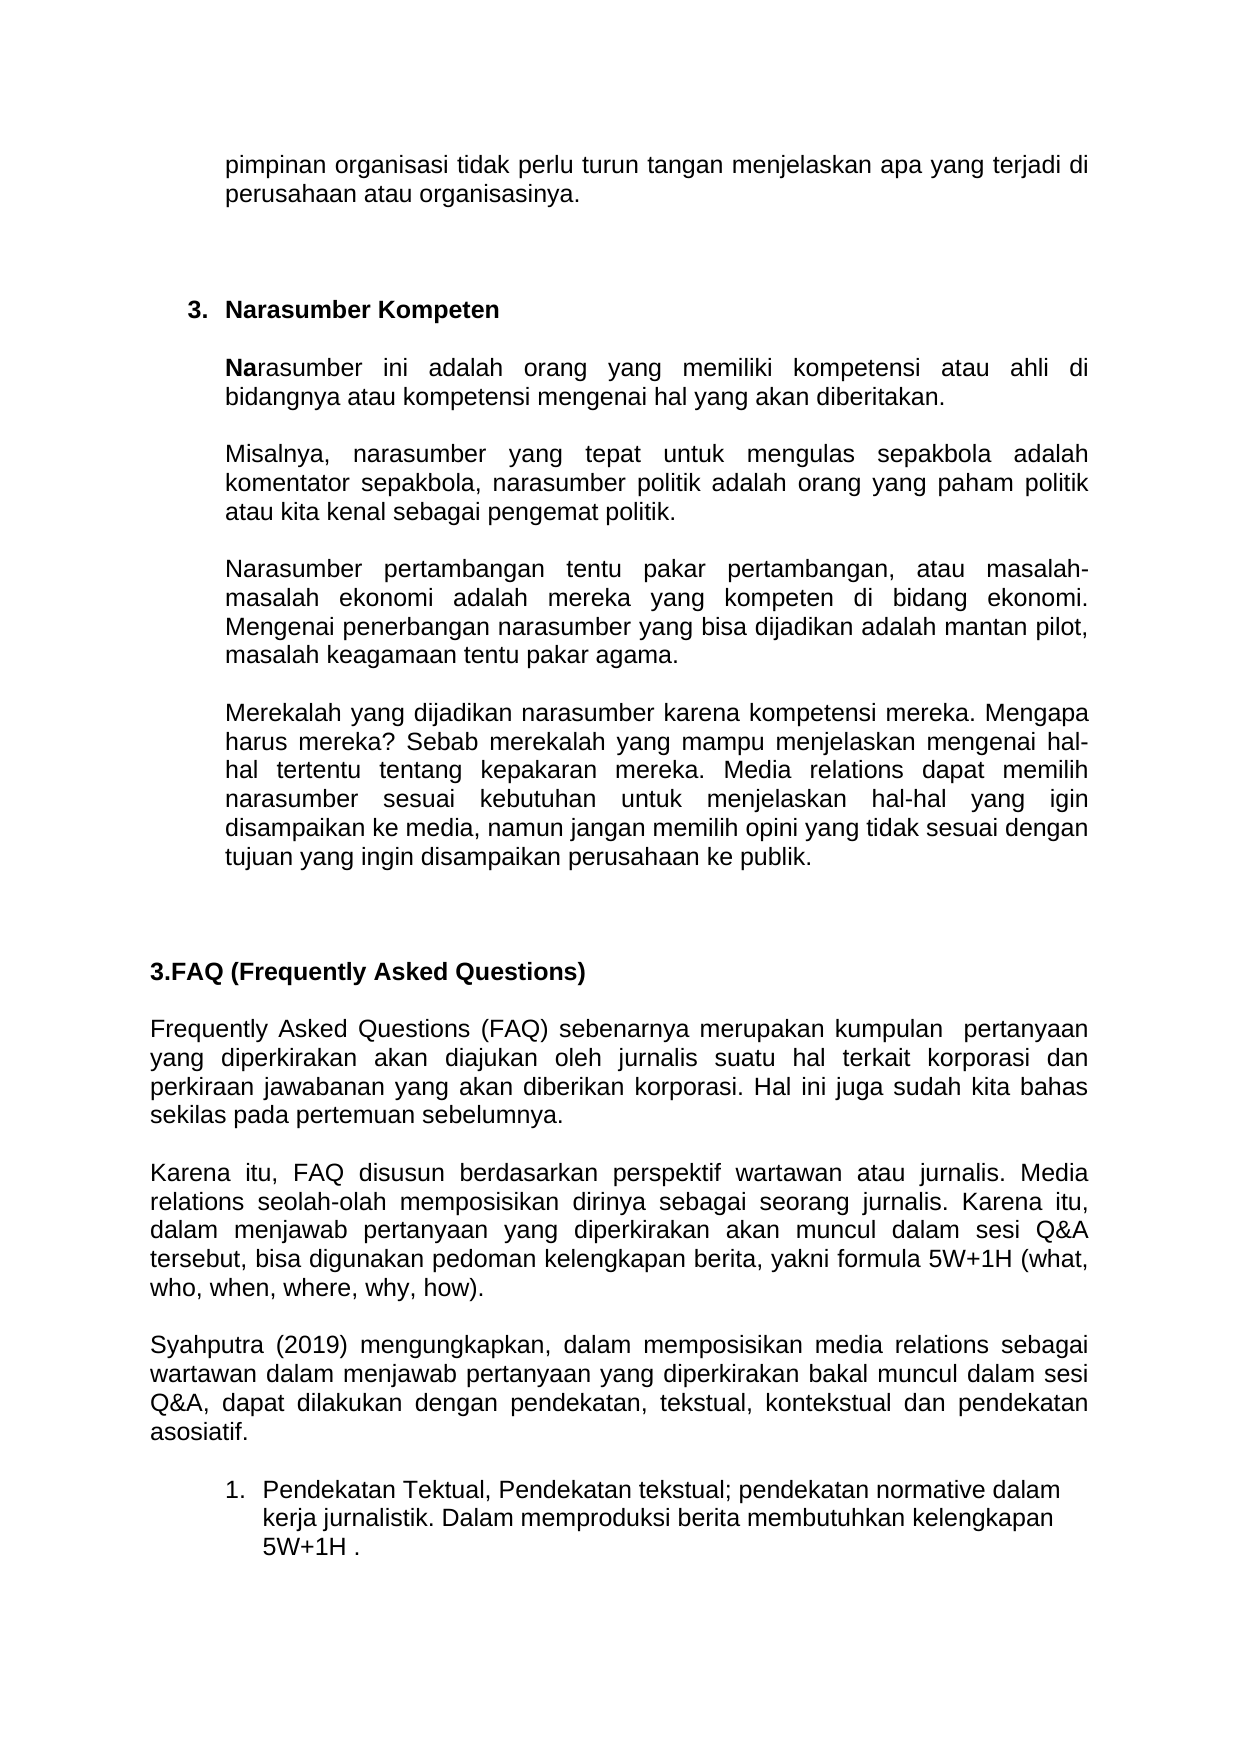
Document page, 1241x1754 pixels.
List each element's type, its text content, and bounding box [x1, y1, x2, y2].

text Karena itu, FAQ disusun berdasarkan perspektif wartawan atau jurnalis. Media relations seolah-olah memposisikan dirinya sebagai seorang jurnalis. Karena itu, dalam menjawab pertanyaan yang diperkirakan akan muncul dalam sesi Q&A tersebut, bisa digunakan pedoman kelengkapan berita, yakni formula 5W+1H (what, who, when, where, why, how). [150, 1158, 1090, 1302]
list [225, 150, 1090, 207]
list Narasumber pertambangan tentu pakar pertambangan, atau masalah-masalah ekonomi adalah mereka yang kompeten di bidang ekonomi. Mengenai penerbangan narasumber yang bisa dijadikan adalah mantan pilot, masalah keagamaan tentu pakar agama. [225, 554, 1090, 669]
text Syahputra (2019) mengungkapkan, dalam memposisikan media relations sebagai wartawan dalam menjawab pertanyaan yang diperkirakan bakal muncul dalam sesi Q&A, dapat dilakukan dengan pendekatan, tekstual, kontekstual dan pendekatan asosiatif. [150, 1331, 1090, 1446]
list Narasumber Kompeten [187, 296, 1090, 324]
list Narasumber ini adalah orang yang memiliki kompetensi atau ahli di bidangnya atau kompetensi mengenai hal yang akan diberitakan. [225, 353, 1090, 411]
list Misalnya, narasumber yang tepat untuk mengulas sepakbola adalah komentator sepakbola, narasumber politik adalah orang yang paham politik atau kita kenal sebagai pengemat politik. [225, 439, 1090, 526]
list Pendekatan Tektual, Pendekatan tekstual; pendekatan normative dalam kerja jurnalistik. Dalam memproduksi berita membutuhkan kelengkapan 5W+1H . [225, 1475, 1090, 1561]
text Frequently Asked Questions (FAQ) sebenarnya merupakan kumpulan pertanyaan yang diperkirakan akan diajukan oleh jurnalis suatu hal terkait korporasi dan perkiraan jawabanan yang akan diberikan korporasi. Hal ini juga sudah kita bahas sekilas pada pertemuan sebelumnya. [150, 1014, 1090, 1129]
text 3.FAQ (Frequently Asked Questions) [150, 957, 1090, 986]
list Merekalah yang dijadikan narasumber karena kompetensi mereka. Mengapa harus mereka? Sebab merekalah yang mampu menjelaskan mengenai hal-hal tertentu tentang kepakaran mereka. Media relations dapat memilih narasumber sesuai kebutuhan untuk menjelaskan hal-hal yang igin disampaikan ke media, namun jangan memilih opini yang tidak sesuai dengan tujuan yang ingin disampaikan perusahaan ke publik. [225, 698, 1090, 871]
